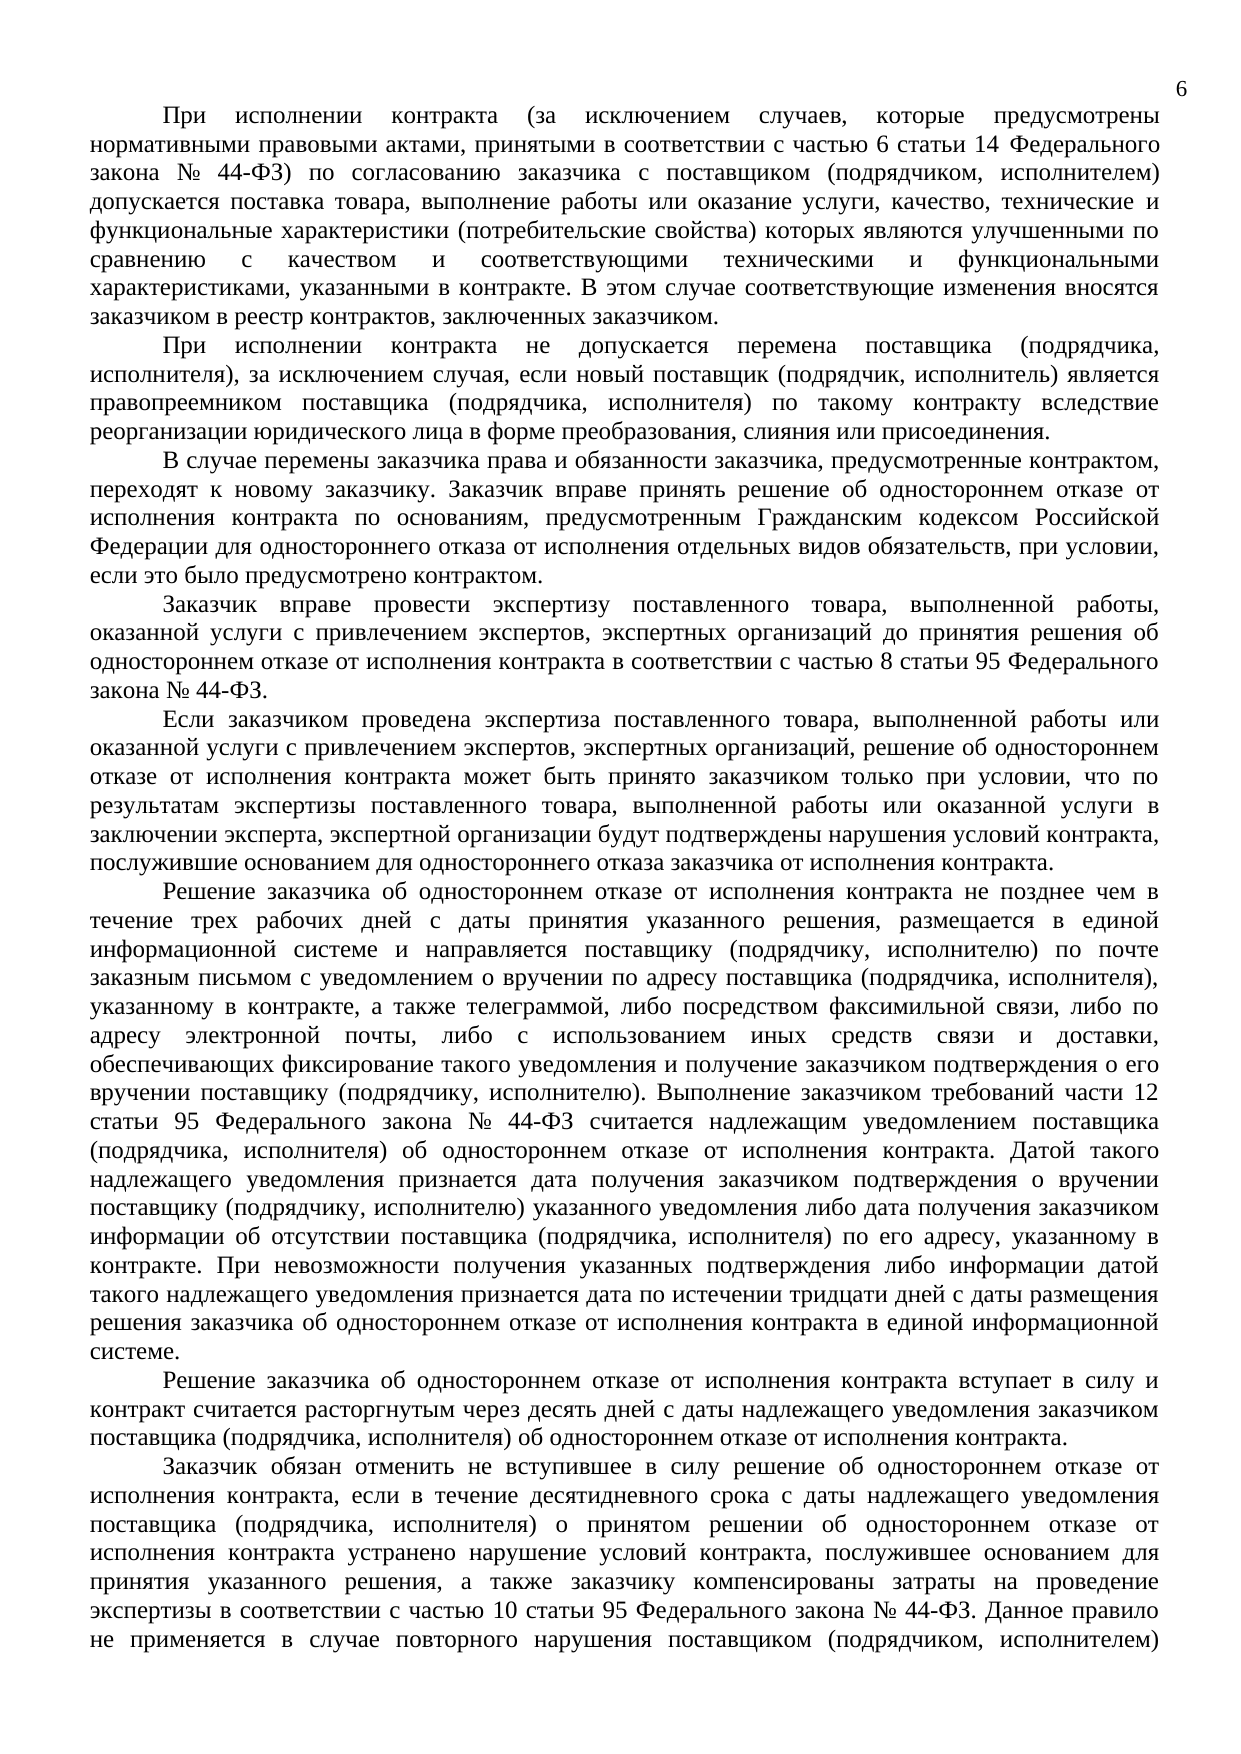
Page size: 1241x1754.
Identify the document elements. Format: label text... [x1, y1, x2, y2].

text При исполнении контракта (за исключением случаев, которые предусмотрены нормативными правовыми актами, принятыми в соответствии с частью 6 статьи 14 Федерального закона № 44-ФЗ) по согласованию заказчика с поставщиком (подрядчиком, исполнителем) допускается поставка товара, выполнение работы или оказание услуги, качество, технические и функциональные характеристики (потребительские свойства) которых являются улучшенными по сравнению с качеством и соответствующими техническими и функциональными характеристиками, указанными в контракте. В этом случае соответствующие изменения вносятся заказчиком в реестр контрактов, заключенных заказчиком. [89, 100, 1160, 330]
text В случае перемены заказчика права и обязанности заказчика, предусмотренные контрактом, переходят к новому заказчику. Заказчик вправе принять решение об одностороннем отказе от исполнения контракта по основаниям, предусмотренным Гражданским кодексом Российской Федерации для одностороннего отказа от исполнения отдельных видов обязательств, при условии, если это было предусмотрено контрактом. [89, 445, 1160, 589]
text Заказчик вправе провести экспертизу поставленного товара, выполненной работы, оказанной услуги с привлечением экспертов, экспертных организаций до принятия решения об одностороннем отказе от исполнения контракта в соответствии с частью 8 статьи 95 Федерального закона № 44-ФЗ. [89, 589, 1160, 704]
text Решение заказчика об одностороннем отказе от исполнения контракта не позднее чем в течение трех рабочих дней с даты принятия указанного решения, размещается в единой информационной системе и направляется поставщику (подрядчику, исполнителю) по почте заказным письмом с уведомлением о вручении по адресу поставщика (подрядчика, исполнителя), указанному в контракте, а также телеграммой, либо посредством факсимильной связи, либо по адресу электронной почты, либо с использованием иных средств связи и доставки, обеспечивающих фиксирование такого уведомления и получение заказчиком подтверждения о его вручении поставщику (подрядчику, исполнителю). Выполнение заказчиком требований части 12 статьи 95 Федерального закона № 44-ФЗ считается надлежащим уведомлением поставщика (подрядчика, исполнителя) об одностороннем отказе от исполнения контракта. Датой такого надлежащего уведомления признается дата получения заказчиком подтверждения о вручении поставщику (подрядчику, исполнителю) указанного уведомления либо дата получения заказчиком информации об отсутствии поставщика (подрядчика, исполнителя) по его адресу, указанному в контракте. При невозможности получения указанных подтверждения либо информации датой такого надлежащего уведомления признается дата по истечении тридцати дней с даты размещения решения заказчика об одностороннем отказе от исполнения контракта в единой информационной системе. [89, 876, 1160, 1365]
text Если заказчиком проведена экспертиза поставленного товара, выполненной работы или оказанной услуги с привлечением экспертов, экспертных организаций, решение об одностороннем отказе от исполнения контракта может быть принято заказчиком только при условии, что по результатам экспертизы поставленного товара, выполненной работы или оказанной услуги в заключении эксперта, экспертной организации будут подтверждены нарушения условий контракта, послужившие основанием для одностороннего отказа заказчика от исполнения контракта. [89, 704, 1160, 876]
text Решение заказчика об одностороннем отказе от исполнения контракта вступает в силу и контракт считается расторгнутым через десять дней с даты надлежащего уведомления заказчиком поставщика (подрядчика, исполнителя) об одностороннем отказе от исполнения контракта. [89, 1365, 1160, 1451]
text При исполнении контракта не допускается перемена поставщика (подрядчика, исполнителя), за исключением случая, если новый поставщик (подрядчик, исполнитель) является правопреемником поставщика (подрядчика, исполнителя) по такому контракту вследствие реорганизации юридического лица в форме преобразования, слияния или присоединения. [89, 330, 1160, 445]
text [89, 1451, 1160, 1652]
